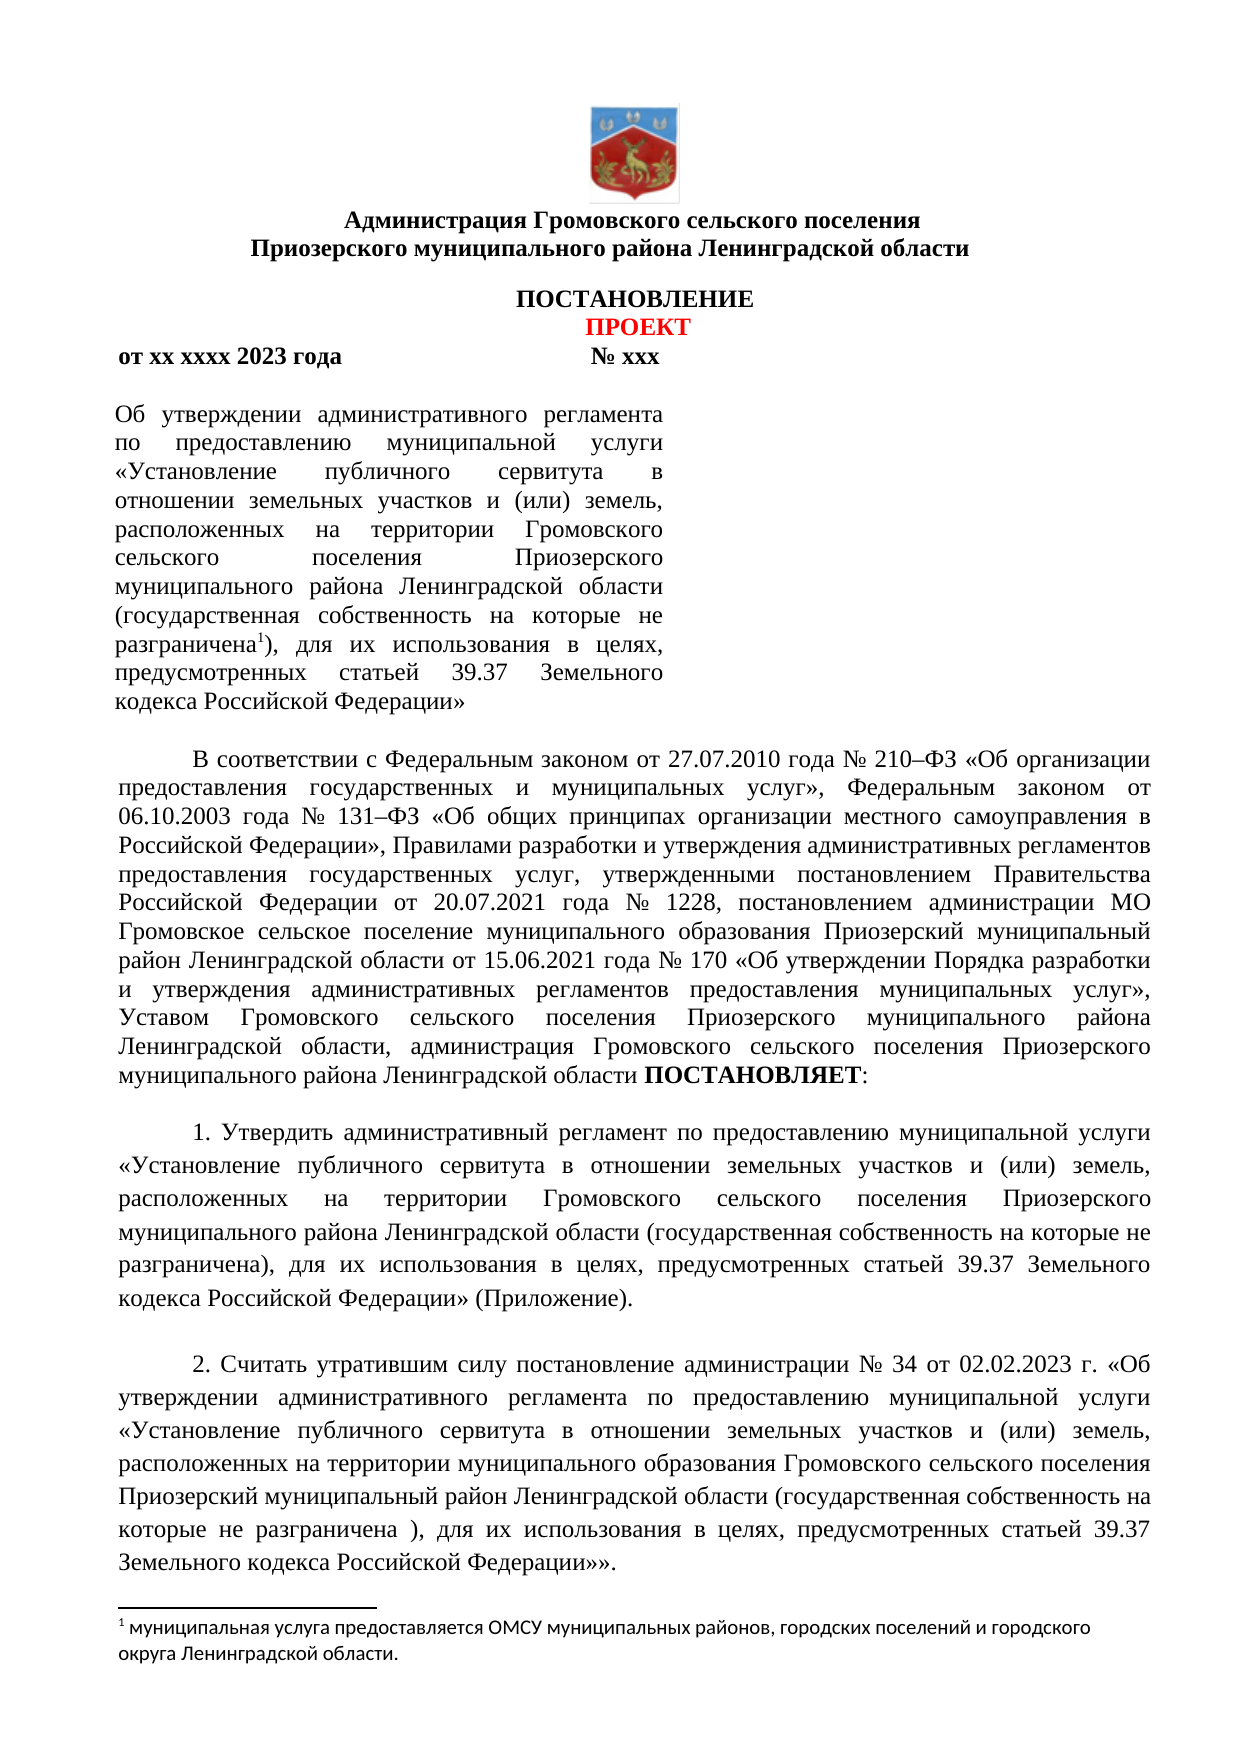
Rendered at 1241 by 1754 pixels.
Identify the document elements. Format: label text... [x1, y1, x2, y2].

text В соответствии с Федеральным законом от 27.07.2010 года № 210–ФЗ «Об организации предоставления государственных и муниципальных услуг», Федеральным законом от 06.10.2003 года № 131–ФЗ «Об общих принципах организации местного самоуправления в Российской Федерации», Правилами разработки и утверждения административных регламентов предоставления государственных услуг, утвержденными постановлением Правительства Российской Федерации от 20.07.2021 года № 1228, постановлением администрации МО Громовское сельское поселение муниципального образования Приозерский муниципальный район Ленинградской области от 15.06.2021 года № 170 «Об утверждении Порядка разработки и утверждения административных регламентов предоставления муниципальных услуг», Уставом Громовского сельского поселения Приозерского муниципального района Ленинградской области, администрация Громовского сельского поселения Приозерского муниципального района Ленинградской области ПОСТАНОВЛЯЕТ: [118, 744, 1152, 1089]
text ПРОЕКТ [118, 312, 1152, 341]
picture [589, 103, 681, 205]
table_header Об утверждении административного регламента по предоставлению муниципальной услуги «Установление публичного сервитута в отношении земельных участков и (или) земель, расположенных на территории Громовского сельского поселения Приозерского муниципального района Ленинградской области (государственная собственность на которые не разграничена), для их использования в целях, предусмотренных статьей 39.37 Земельного кодекса Российской Федерации» [103, 399, 675, 715]
text 2. Считать утратившим силу постановление администрации № 34 от 02.02.2023 г. «Об утверждении административного регламента по предоставлению муниципальной услуги «Установление публичного сервитута в отношении земельных участков и (или) земель, расположенных на территории муниципального образования Громовского сельского поселения Приозерский муниципальный район Ленинградской области (государственная собственность на которые не разграничена ), для их использования в целях, предусмотренных статьей 39.37 Земельного кодекса Российской Федерации»». [118, 1349, 1152, 1576]
text 1. Утвердить административный регламент по предоставлению муниципальной услуги «Установление публичного сервитута в отношении земельных участков и (или) земель, расположенных на территории Громовского сельского поселения Приозерского муниципального района Ленинградской области (государственная собственность на которые не разграничена), для их использования в целях, предусмотренных статьей 39.37 Земельного кодекса Российской Федерации» (Приложение). [118, 1117, 1152, 1311]
table_header № ххх [579, 341, 1074, 370]
text ПОСТАНОВЛЕНИE [118, 284, 1152, 312]
table_header от хх хххх 2023 года [107, 341, 579, 370]
text Администрация Громовского сельского поселения Приозерского муниципального района Ленинградской области [222, 205, 999, 262]
